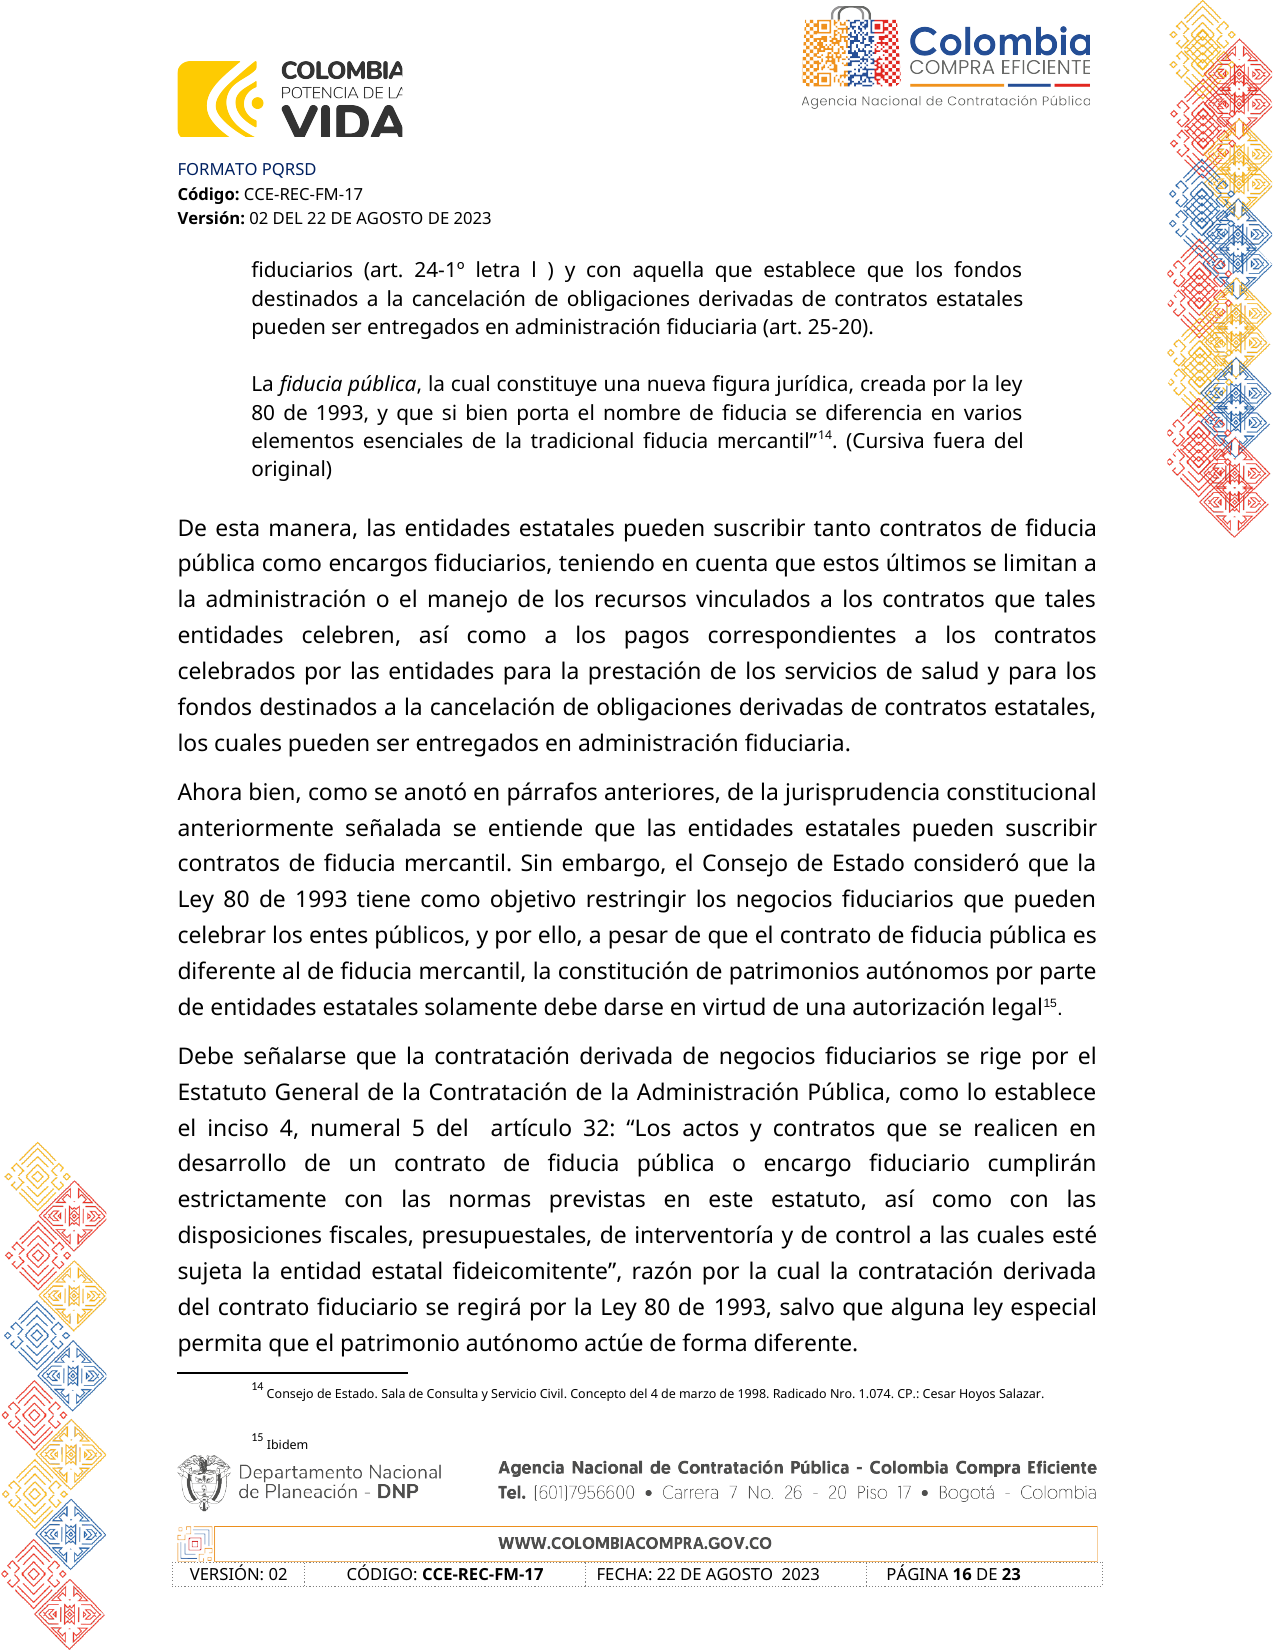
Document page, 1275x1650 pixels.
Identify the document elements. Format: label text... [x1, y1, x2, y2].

picture [177, 61, 402, 137]
picture [801, 6, 1090, 109]
picture [177, 1455, 1098, 1562]
text Ahora bien, como se anotó en párrafos anteriores, de la jurisprudencia constitucional anteriormente señalada se entiende que las entidades estatales pueden suscribir contratos de fiducia mercantil. Sin embargo, el Consejo de Estado consideró que la Ley 80 de 1993 tiene como objetivo restringir los negocios fiduciarios que pueden celebrar los entes públicos, y por ello, a pesar de que el contrato de fiducia pública es diferente al de fiducia mercantil, la constitución de patrimonios autónomos por parte de entidades estatales solamente debe darse en virtud de una autorización legal. [177, 776, 1098, 1022]
text De esta manera, las entidades estatales pueden suscribir tanto contratos de fiducia pública como encargos fiduciarios, teniendo en cuenta que estos últimos se limitan a la administración o el manejo de los recursos vinculados a los contratos que tales entidades celebren, así como a los pagos correspondientes a los contratos celebrados por las entidades para la prestación de los servicios de salud y para los fondos destinados a la cancelación de obligaciones derivadas de contratos estatales, los cuales pueden ser entregados en administración fiduciaria. [177, 511, 1098, 758]
text Debe señalarse que la contratación derivada de negocios fiduciarios se rige por el Estatuto General de la Contratación de la Administración Pública, como lo establece el inciso 4, numeral 5 del artículo 32: “Los actos y contratos que se realicen en desarrollo de un contrato de fiducia pública o encargo fiduciario cumplirán estrictamente con las normas previstas en este estatuto, así como con las disposiciones fiscales, presupuestales, de interventoría y de control a las cuales esté sujeta la entidad estatal fideicomitente”, razón por la cual la contratación derivada del contrato fiduciario se regirá por la Ley 80 de 1993, salvo que alguna ley especial permita que el patrimonio autónomo actúe de forma diferente. [177, 1039, 1098, 1358]
picture [0, 1141, 106, 1648]
text La fiducia pública, la cual constituye una nueva figura jurídica, creada por la ley 80 de 1993, y que si bien porta el nombre de fiducia se diferencia en varios elementos esenciales de la tradicional fiducia mercantil”. (Cursiva fuera del original) [251, 369, 1024, 483]
picture [1165, 0, 1272, 535]
